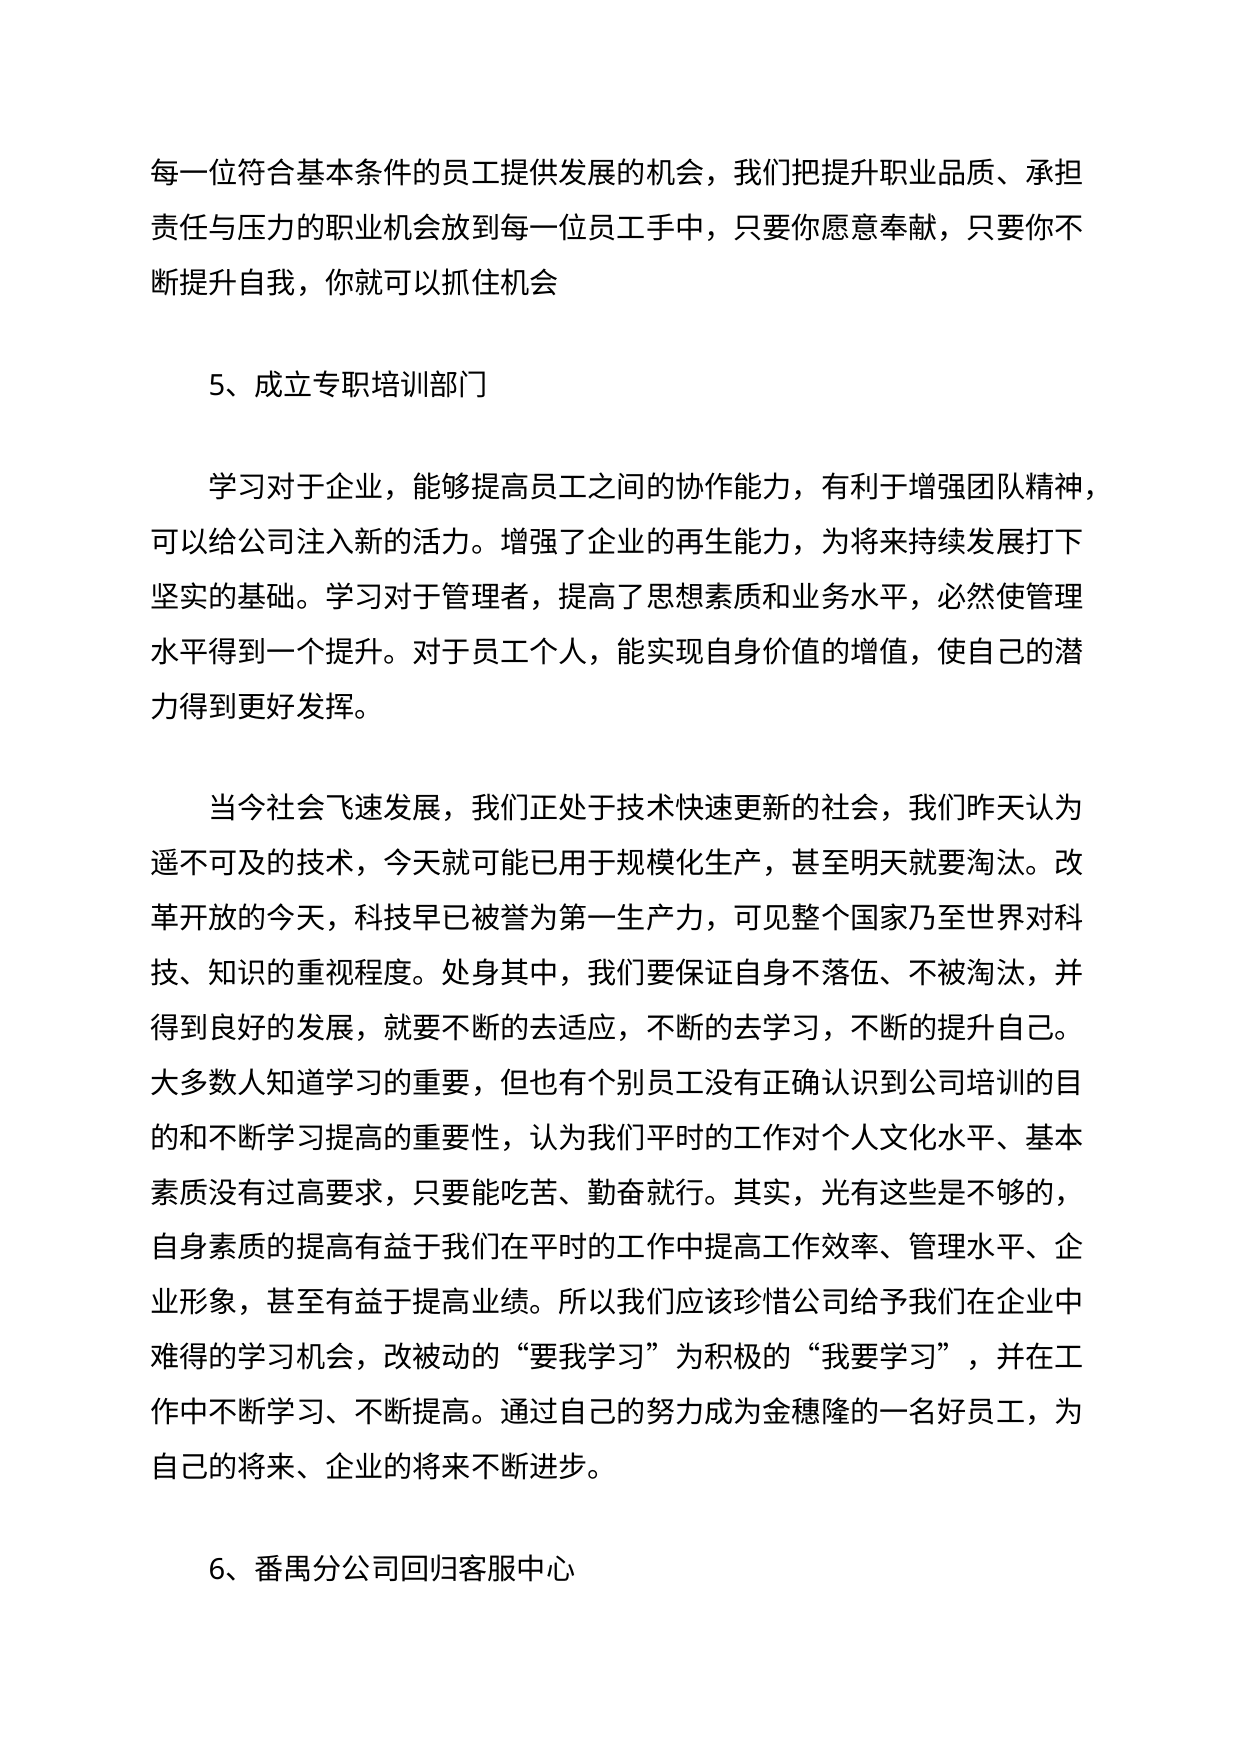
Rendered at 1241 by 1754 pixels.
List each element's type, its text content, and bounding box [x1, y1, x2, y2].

text 学习对于企业，能够提高员工之间的协作能力，有利于增强团队精神，可以给公司注入新的活力。增强了企业的再生能力，为将来持续发展打下坚实的基础。学习对于管理者，提高了思想素质和业务水平，必然使管理水平得到一个提升。对于员工个人，能实现自身价值的增值，使自己的潜力得到更好发挥。 [150, 463, 1090, 725]
text 当今社会飞速发展，我们正处于技术快速更新的社会，我们昨天认为遥不可及的技术，今天就可能已用于规模化生产，甚至明天就要淘汰。改革开放的今天，科技早已被誉为第一生产力，可见整个国家乃至世界对科技、知识的重视程度。处身其中，我们要保证自身不落伍、不被淘汰，并得到良好的发展，就要不断的去适应，不断的去学习，不断的提升自己。大多数人知道学习的重要，但也有个别员工没有正确认识到公司培训的目的和不断学习提高的重要性，认为我们平时的工作对个人文化水平、基本素质没有过高要求，只要能吃苦、勤奋就行。其实，光有这些是不够的，自身素质的提高有益于我们在平时的工作中提高工作效率、管理水平、企业形象，甚至有益于提高业绩。所以我们应该珍惜公司给予我们在企业中难得的学习机会，改被动的“要我学习”为积极的“我要学习”，并在工作中不断学习、不断提高。通过自己的努力成为金穗隆的一名好员工，为自己的将来、企业的将来不断进步。 [150, 785, 1090, 1486]
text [150, 150, 1090, 302]
text 5、成立专职培训部门 [150, 362, 1090, 404]
text 6、番禺分公司回归客服中心 [150, 1545, 1090, 1588]
